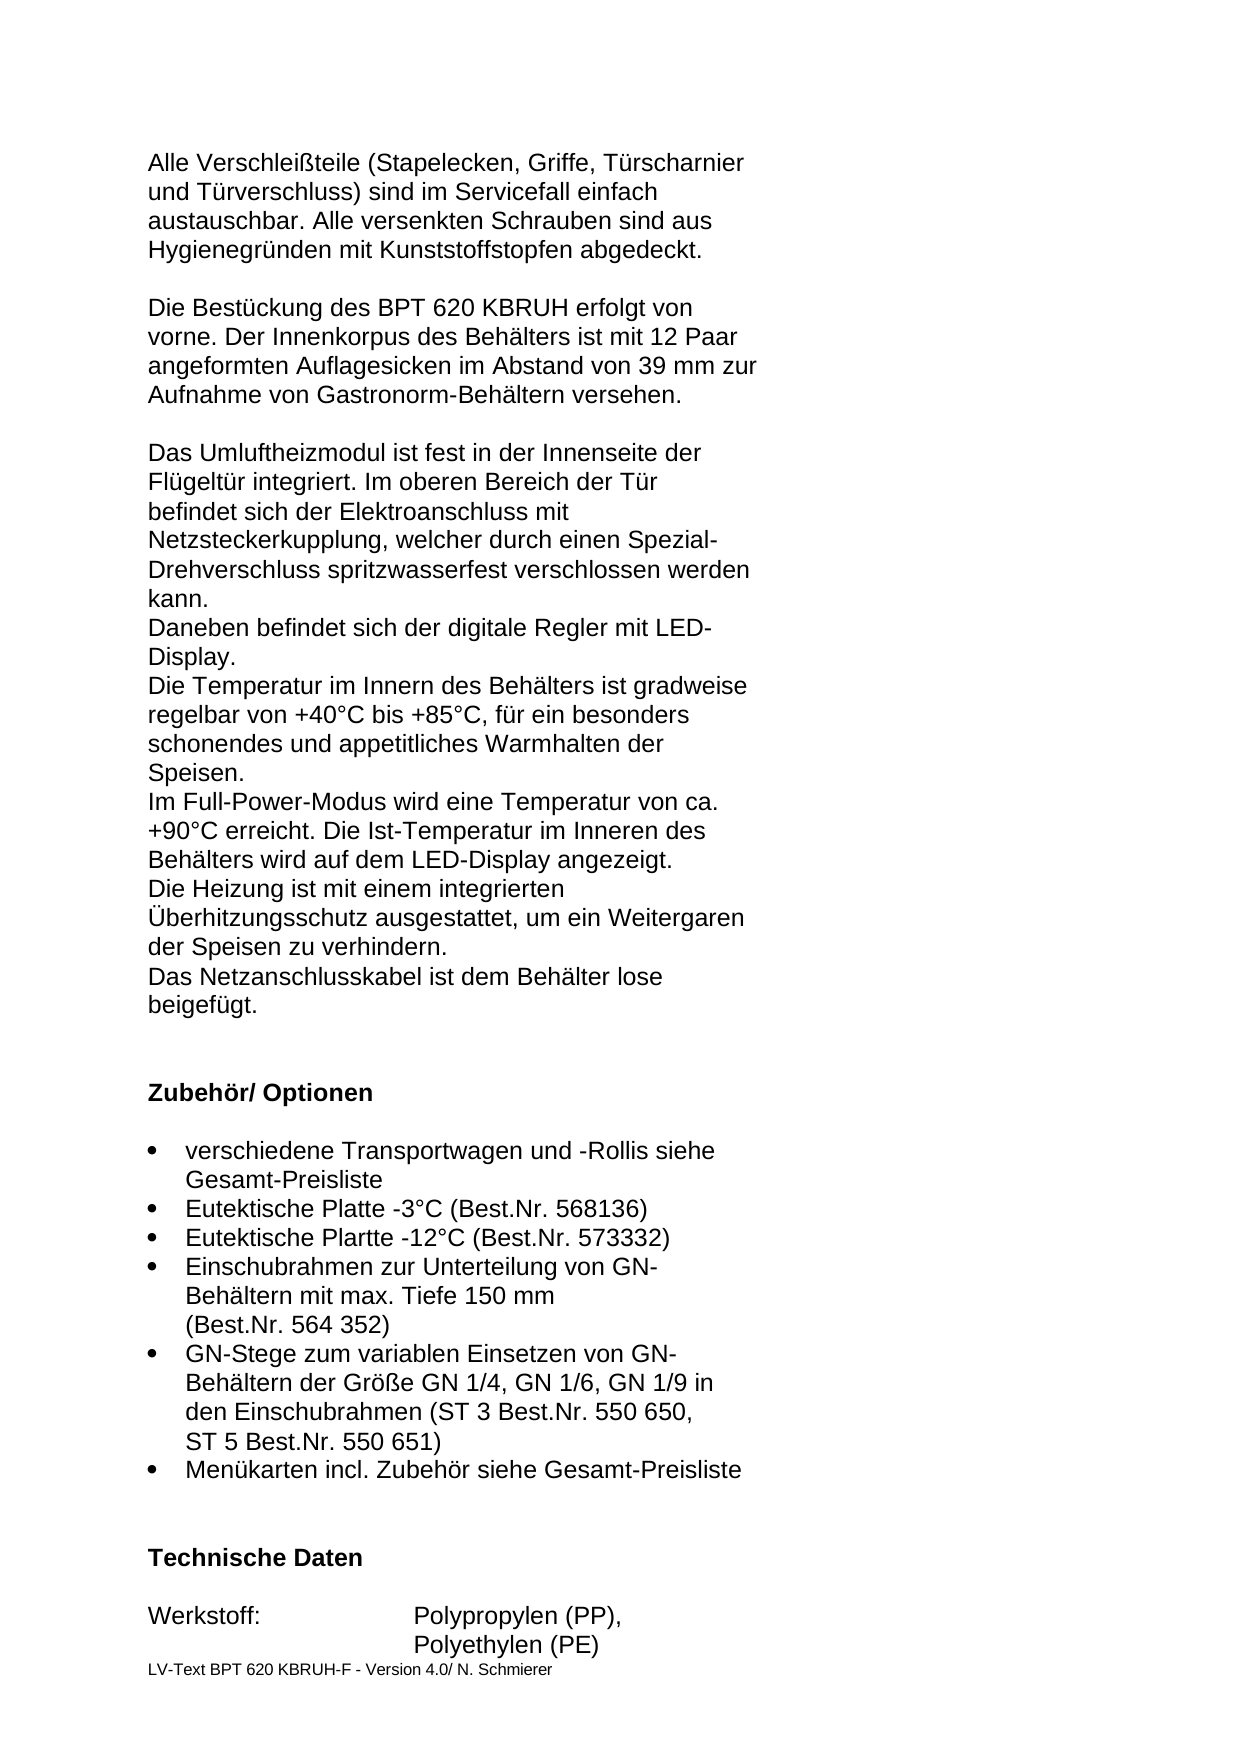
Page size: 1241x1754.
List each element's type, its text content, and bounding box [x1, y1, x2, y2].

text Die Bestückung des BPT 620 KBRUH erfolgt von vorne. Der Innenkorpus des Behälters ist mit 12 Paar angeformten Auflagesicken im Abstand von 39 mm zur Aufnahme von Gastronorm-Behältern versehen. [148, 293, 768, 409]
text Daneben befindet sich der digitale Regler mit LED-Display. [148, 613, 768, 671]
text Alle Verschleißteile (Stapelecken, Griffe, Türscharnier und Türverschluss) sind im Servicefall einfach austauschbar. Alle versenkten Schrauben sind aus Hygienegründen mit Kunststoffstopfen abgedeckt. [148, 148, 768, 264]
list GN-Stege zum variablen Einsetzen von GN-Behältern der Größe GN 1/4, GN 1/6, GN 1/9 in den Einschubrahmen (ST 3 Best.Nr. 550 650, [148, 1339, 753, 1426]
list Eutektische Platte -3°C (Best.Nr. 568136) [148, 1194, 753, 1223]
text Das Umluftheizmodul ist fest in der Innenseite der Flügeltür integriert. Im oberen Bereich der Tür befindet sich der Elektroanschluss mit Netzsteckerkupplung, welcher durch einen Spezial-Drehverschluss spritzwasserfest verschlossen werden kann. [148, 438, 753, 613]
text Das Netzanschlusskabel ist dem Behälter lose beigefügt. [148, 961, 768, 1019]
text Werkstoff: Polypropylen (PP), [148, 1601, 768, 1630]
subtitle Zubehör/ Optionen [148, 1078, 753, 1107]
list Menükarten incl. Zubehör siehe Gesamt-Preisliste [148, 1455, 753, 1484]
text Technische Daten [148, 1543, 768, 1572]
text ST 5 Best.Nr. 550 651) [148, 1426, 753, 1455]
text Die Temperatur im Innern des Behälters ist gradweise regelbar von +40°C bis +85°C, für ein besonders schonendes und appetitliches Warmhalten der Speisen. [148, 671, 768, 787]
text Im Full-Power-Modus wird eine Temperatur von ca. +90°C erreicht. Die Ist-Temperatur im Inneren des Behälters wird auf dem LED-Display angezeigt. [148, 787, 768, 874]
list verschiedene Transportwagen und -Rollis siehe Gesamt-Preisliste [148, 1136, 753, 1194]
text (Best.Nr. 564 352) [148, 1310, 753, 1339]
text Polyethylen (PE) [148, 1630, 768, 1659]
list Einschubrahmen zur Unterteilung von GN-Behältern mit max. Tiefe 150 mm [148, 1252, 753, 1310]
list Eutektische Plartte -12°C (Best.Nr. 573332) [148, 1223, 753, 1252]
text Die Heizung ist mit einem integrierten Überhitzungsschutz ausgestattet, um ein Weitergaren der Speisen zu verhindern. [148, 874, 768, 961]
